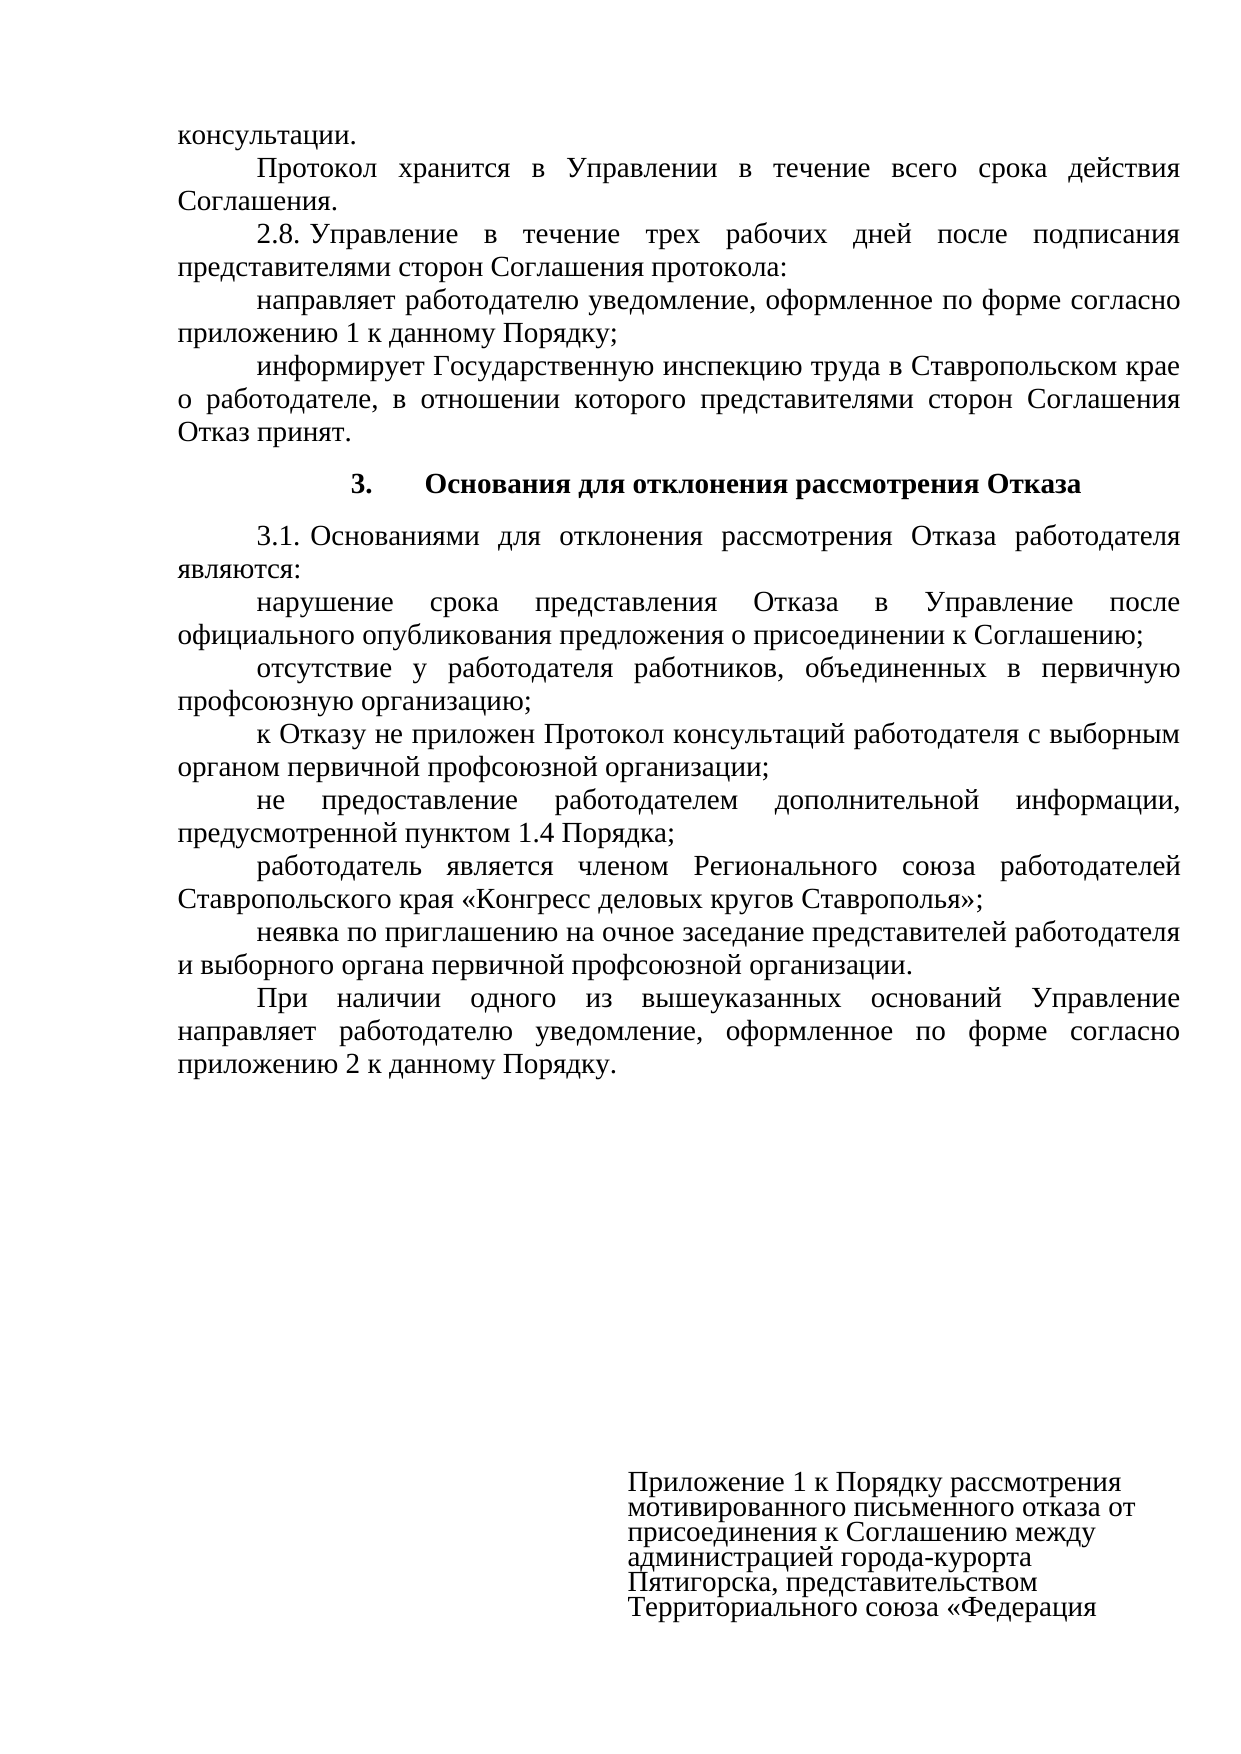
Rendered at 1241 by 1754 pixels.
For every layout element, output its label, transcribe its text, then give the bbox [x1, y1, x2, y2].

text нарушение срока представления Отказа в Управление после официального опубликования предложения о присоединении к Соглашению; [177, 585, 1181, 651]
list Основаниями для отклонения рассмотрения Отказа работодателя являются: [177, 519, 1181, 585]
text Протокол хранится в Управлении в течение всего срока действия Соглашения. [177, 151, 1181, 217]
text работодатель является членом Регионального союза работодателей Ставропольского края «Конгресс деловых кругов Ставрополья»; [177, 849, 1181, 915]
text неявка по приглашению на очное заседание представителей работодателя и выборного органа первичной профсоюзной организации. [177, 915, 1181, 981]
list Основания для отклонения рассмотрения Отказа [177, 470, 1181, 499]
text не предоставление работодателем дополнительной информации, предусмотренной пунктом 1.4 Порядка; [177, 783, 1181, 849]
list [177, 118, 1181, 151]
text информирует Государственную инспекцию труда в Ставропольском крае о работодателе, в отношении которого представителями сторон Соглашения Отказ принят. [177, 349, 1181, 448]
list Управление в течение трех рабочих дней после подписания представителями сторон Соглашения протокола: [177, 217, 1181, 283]
text направляет работодателю уведомление, оформленное по форме согласно приложению 1 к данному Порядку; [177, 283, 1181, 349]
text к Отказу не приложен Протокол консультаций работодателя с выборным органом первичной профсоюзной организации; [177, 717, 1181, 783]
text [627, 1472, 1181, 1622]
text При наличии одного из вышеуказанных оснований Управление направляет работодателю уведомление, оформленное по форме согласно приложению 2 к данному Порядку. [177, 981, 1181, 1080]
text отсутствие у работодателя работников, объединенных в первичную профсоюзную организацию; [177, 651, 1181, 717]
